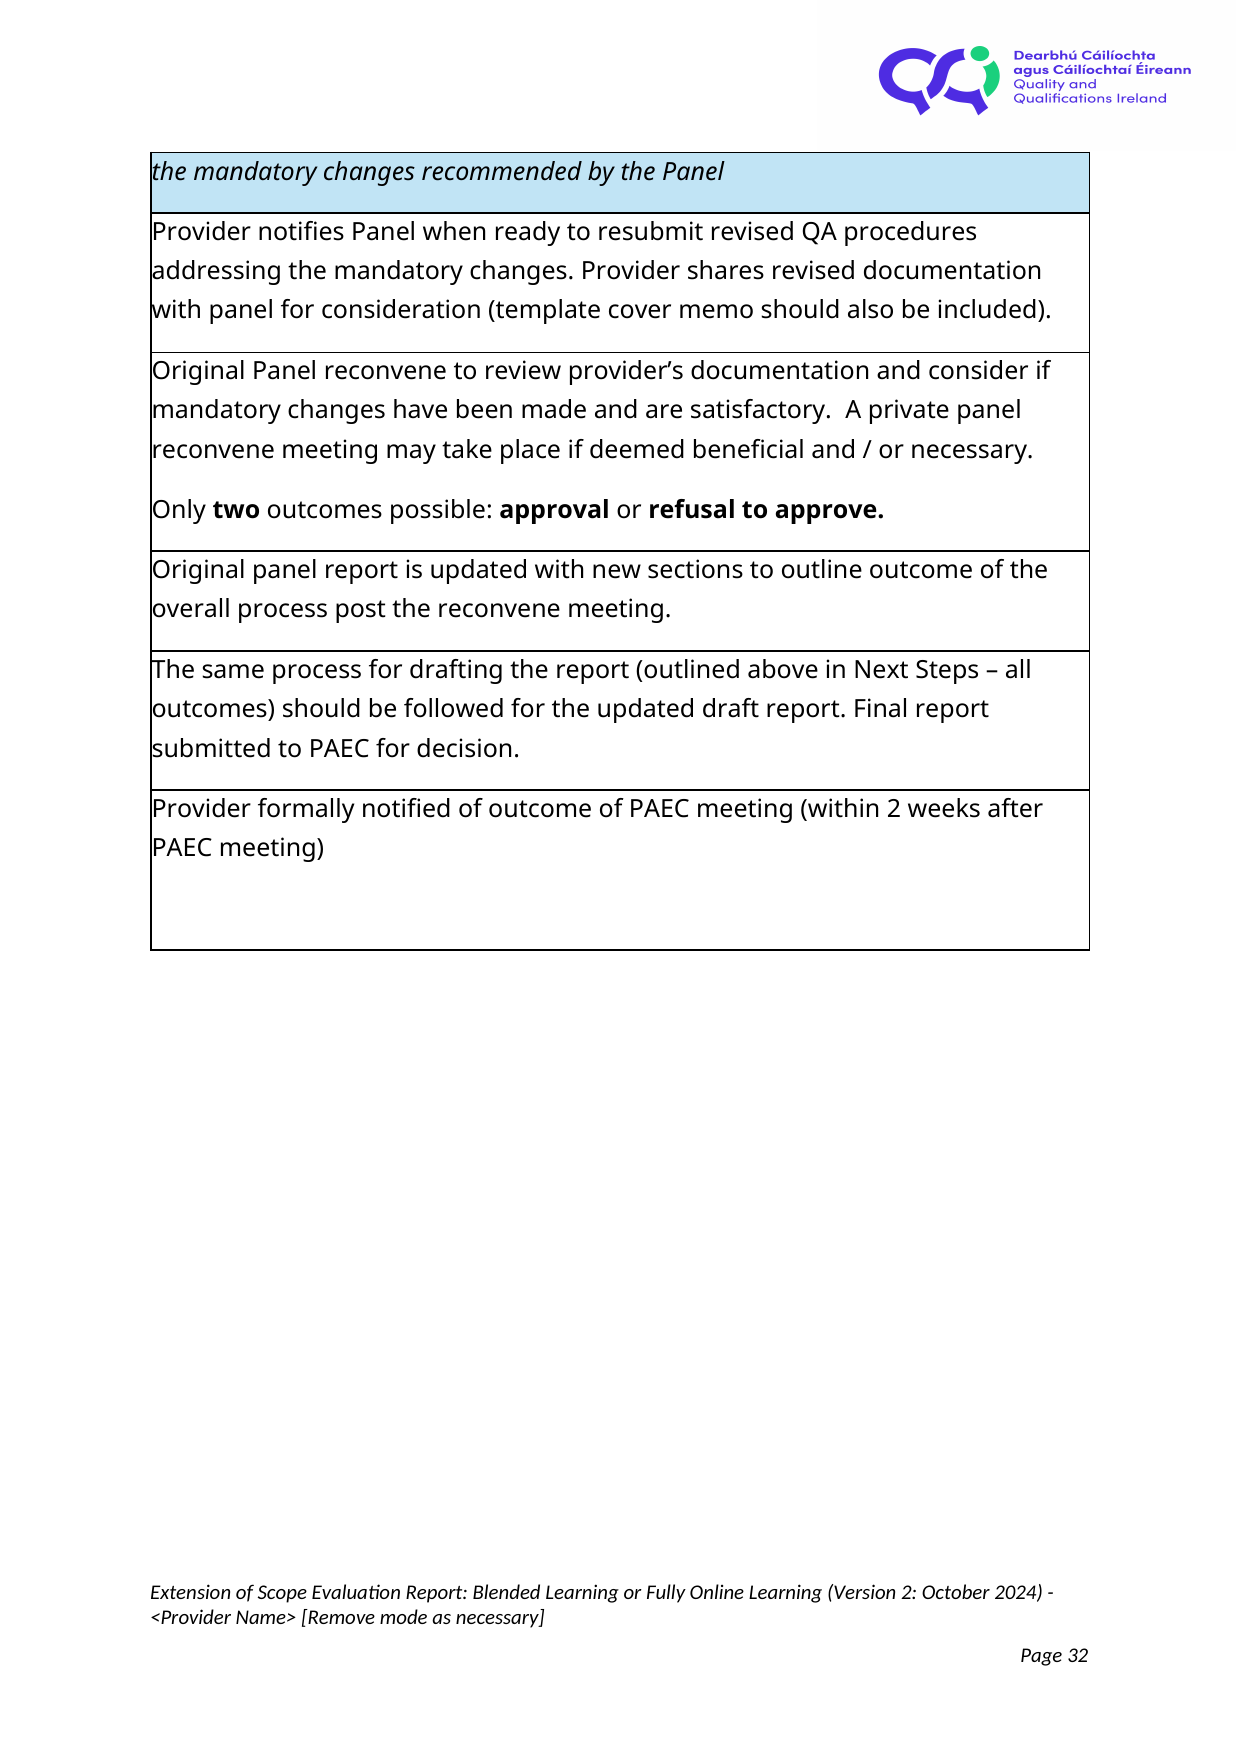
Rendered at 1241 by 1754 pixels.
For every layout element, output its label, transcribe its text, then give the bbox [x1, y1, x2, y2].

table_cell Provider notifies Panel when ready to resubmit revised QA procedures addressing the mandatory changes. Provider shares revised documentation with panel for consideration (template cover memo should also be included). [152, 214, 1089, 351]
table_cell The same process for drafting the report (outlined above in Next Steps – all outcomes) should be followed for the updated draft report. Final report submitted to PAEC for decision. [152, 652, 1089, 789]
table_cell Provider formally notified of outcome of PAEC meeting (within 2 weeks after PAEC meeting) [152, 791, 1089, 949]
picture [817, 0, 1236, 150]
table_cell Original Panel reconvene to review provider’s documentation and consider if mandatory changes have been made and are satisfactory. A private panel reconvene meeting may take place if deemed beneficial and / or necessary. Only two outcomes possible: approval or refusal to approve. [152, 353, 1089, 550]
table_cell Original panel report is updated with new sections to outline outcome of the overall process post the reconvene meeting. [152, 552, 1089, 650]
